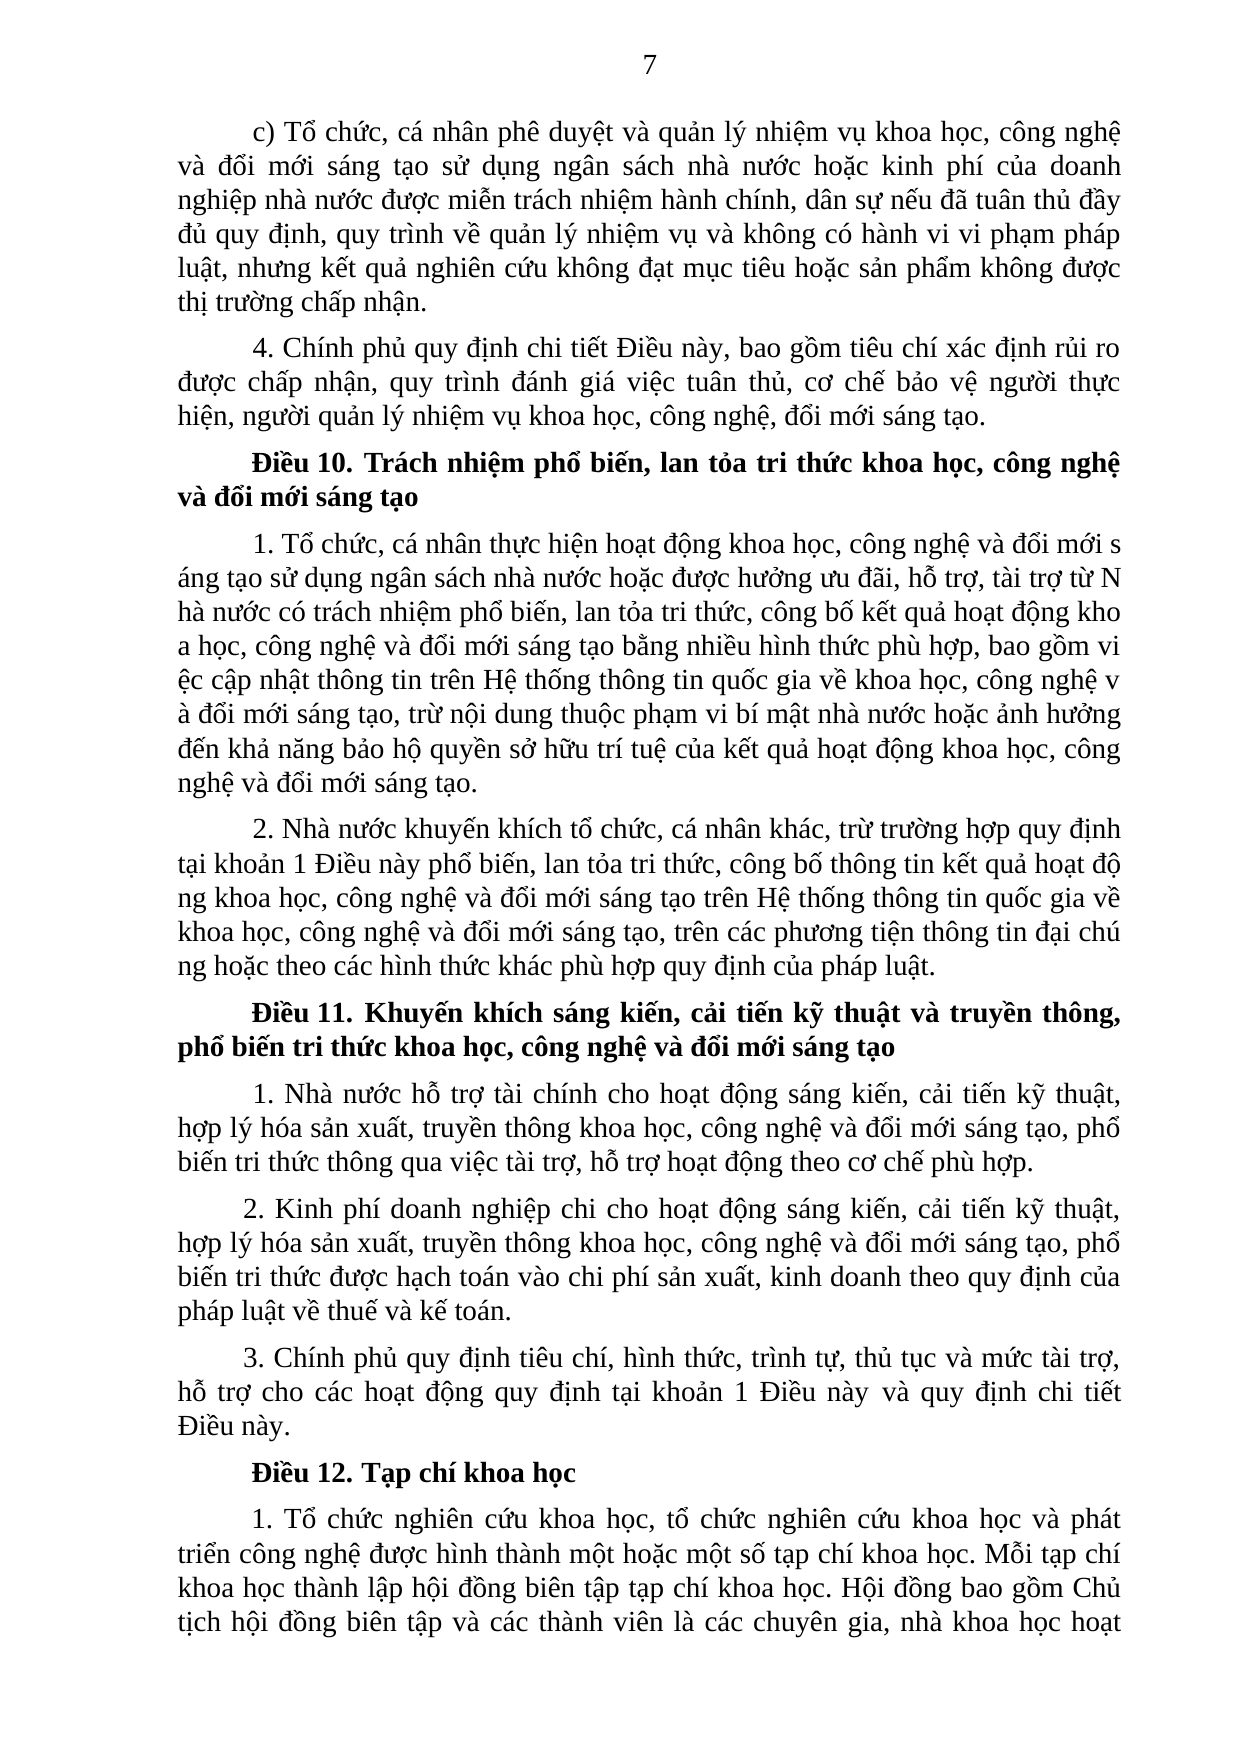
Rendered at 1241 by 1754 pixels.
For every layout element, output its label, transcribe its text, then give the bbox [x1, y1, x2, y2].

text ​ c) Tổ chức, cá nhân phê duyệt và quản lý nhiệm vụ khoa học, công nghệ và đổi mới sáng tạo sử dụng ngân sách nhà nước hoặc kinh phí của doanh nghiệp nhà nước được miễn trách nhiệm hành chính, dân sự nếu đã tuân thủ đầy đủ quy định, quy trình về quản lý nhiệm vụ và không có hành vi vi phạm pháp luật, nhưng kết quả nghiên cứu không đạt mục tiêu hoặc sản phẩm không được thị trường chấp nhận. [177, 114, 1122, 318]
text ​ 4. Chính phủ quy định chi tiết Điều này, bao gồm tiêu chí xác định rủi ro được chấp nhận, quy trình đánh giá việc tuân thủ, cơ chế bảo vệ người thực hiện, người quản lý nhiệm vụ khoa học, công nghệ, đổi mới sáng tạo. [177, 331, 1122, 432]
text 1. Nhà nước hỗ trợ tài chính cho hoạt động sáng kiến, cải tiến kỹ thuật, hợp lý hóa sản xuất, truyền thông khoa học, công nghệ và đổi mới sáng tạo, phổ biến tri thức thông qua việc tài trợ, hỗ trợ hoạt động theo cơ chế phù hợp. [177, 1076, 1122, 1178]
subtitle Trách nhiệm phổ biến, lan tỏa tri thức khoa học, công nghệ và đổi mới sáng tạo [177, 445, 1122, 513]
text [177, 1502, 1122, 1638]
subtitle Tạp chí khoa học [251, 1455, 1122, 1489]
text 3. Chính phủ quy định tiêu chí, hình thức, trình tự, thủ tục và mức tài trợ, hỗ trợ cho các hoạt động quy định tại khoản 1 Điều này và quy định chi tiết Điều này. [177, 1340, 1122, 1442]
text 2. Nhà nước khuyến khích tổ chức, cá nhân khác, trừ trường hợp quy định tại khoản 1 Điều này phổ biến, lan tỏa tri thức, công bố thông tin kết quả hoạt động khoa học, công nghệ và đổi mới sáng tạo trên Hệ thống thông tin quốc gia về khoa học, công nghệ và đổi mới sáng tạo, trên các phương tiện thông tin đại chúng hoặc theo các hình thức khác phù hợp quy định của pháp luật. [177, 812, 1122, 982]
text 2. Kinh phí doanh nghiệp chi cho hoạt động sáng kiến, cải tiến kỹ thuật, hợp lý hóa sản xuất, truyền thông khoa học, công nghệ và đổi mới sáng tạo, phổ biến tri thức được hạch toán vào chi phí sản xuất, kinh doanh theo quy định của pháp luật về thuế và kế toán. [177, 1191, 1122, 1327]
text 1. Tổ chức, cá nhân thực hiện hoạt động khoa học, công nghệ và đổi mới sáng tạo sử dụng ngân sách nhà nước hoặc được hưởng ưu đãi, hỗ trợ, tài trợ từ Nhà nước có trách nhiệm phổ biến, lan tỏa tri thức, công bố kết quả hoạt động khoa học, công nghệ và đổi mới sáng tạo bằng nhiều hình thức phù hợp, bao gồm việc cập nhật thông tin trên Hệ thống thông tin quốc gia về khoa học, công nghệ và đổi mới sáng tạo, trừ nội dung thuộc phạm vi bí mật nhà nước hoặc ảnh hưởng đến khả năng bảo hộ quyền sở hữu trí tuệ của kết quả hoạt động khoa học, công nghệ và đổi mới sáng tạo. [177, 526, 1122, 799]
subtitle Khuyến khích sáng kiến, cải tiến kỹ thuật và truyền thông, phổ biến tri thức khoa học, công nghệ và đổi mới sáng tạo [177, 995, 1122, 1063]
